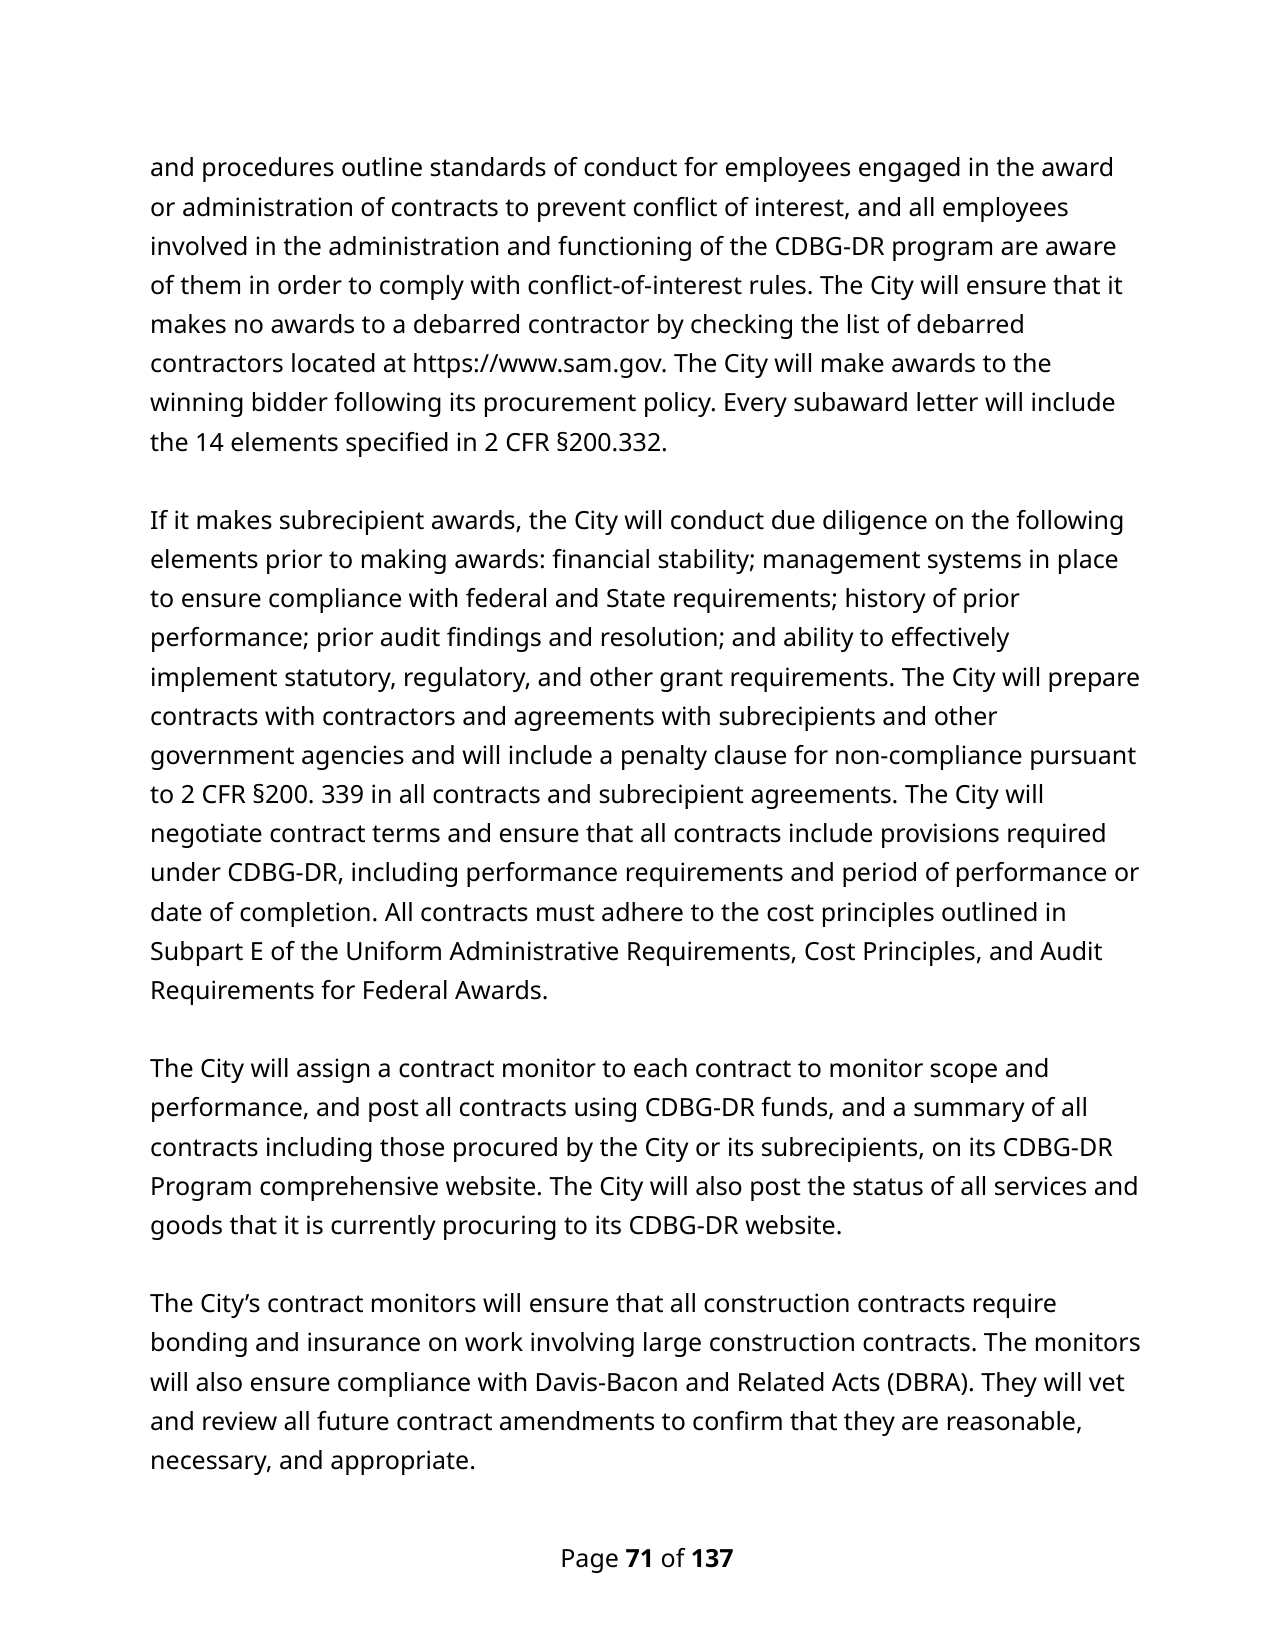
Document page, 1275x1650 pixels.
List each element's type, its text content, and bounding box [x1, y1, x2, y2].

text The City’s contract monitors will ensure that all construction contracts require bonding and insurance on work involving large construction contracts. The monitors will also ensure compliance with Davis-Bacon and Related Acts (DBRA). They will vet and review all future contract amendments to confirm that they are reasonable, necessary, and appropriate. [150, 1286, 1144, 1477]
text If it makes subrecipient awards, the City will conduct due diligence on the following elements prior to making awards: financial stability; management systems in place to ensure compliance with federal and State requirements; history of prior performance; prior audit findings and resolution; and ability to effectively implement statutory, regulatory, and other grant requirements. The City will prepare contracts with contractors and agreements with subrecipients and other government agencies and will include a penalty clause for non-compliance pursuant to 2 CFR §200. 339 in all contracts and subrecipient agreements. The City will negotiate contract terms and ensure that all contracts include provisions required under CDBG-DR, including performance requirements and period of performance or date of completion. All contracts must adhere to the cost principles outlined in Subpart E of the Uniform Administrative Requirements, Cost Principles, and Audit Requirements for Federal Awards. [150, 502, 1144, 1007]
text The City will assign a contract monitor to each contract to monitor scope and performance, and post all contracts using CDBG-DR funds, and a summary of all contracts including those procured by the City or its subrecipients, on its CDBG-DR Program comprehensive website. The City will also post the status of all services and goods that it is currently procuring to its CDBG-DR website. [150, 1051, 1144, 1242]
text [150, 150, 1144, 458]
